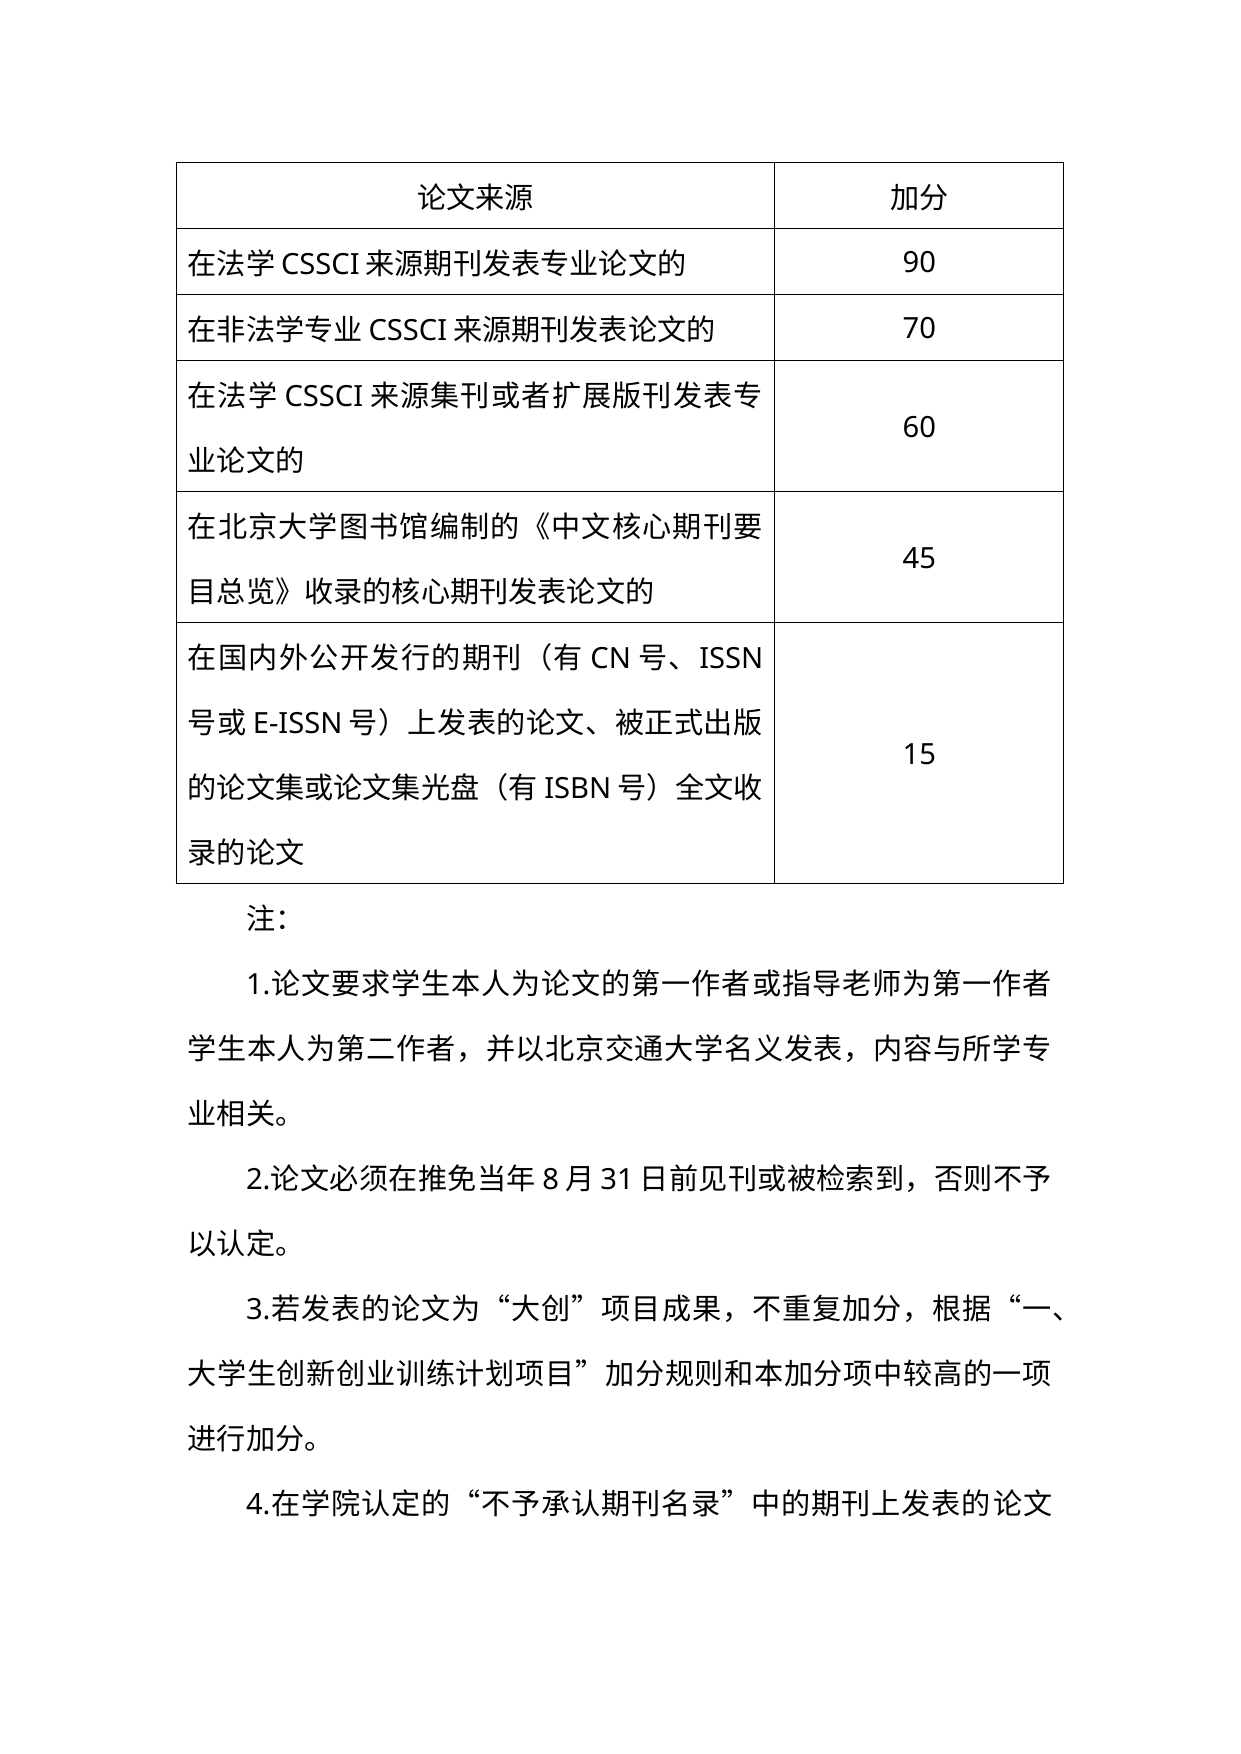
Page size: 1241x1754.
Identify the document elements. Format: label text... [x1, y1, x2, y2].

list 2.论文必须在推免当年8月31日前见刊或被检索到，否则不予以认定。 [187, 1144, 1053, 1274]
table_header 论文来源 [177, 163, 774, 228]
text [187, 1469, 1053, 1534]
table_cell 在非法学专业CSSCI来源期刊发表论文的 [177, 295, 774, 360]
table_cell 60 [775, 361, 1063, 491]
table_cell 70 [775, 295, 1063, 360]
table_header 加分 [775, 163, 1063, 228]
table_cell 在北京大学图书馆编制的《中文核心期刊要目总览》收录的核心期刊发表论文的 [177, 492, 774, 622]
list 1.论文要求学生本人为论文的第一作者或指导老师为第一作者学生本人为第二作者，并以北京交通大学名义发表，内容与所学专业相关。 [187, 949, 1053, 1144]
table_cell 45 [775, 492, 1063, 622]
table_cell 90 [775, 229, 1063, 294]
table_cell 在国内外公开发行的期刊（有CN号、ISSN号或E-ISSN号）上发表的论文、被正式出版的论文集或论文集光盘（有ISBN号）全文收录的论文 [177, 623, 774, 883]
table_cell 15 [775, 623, 1063, 883]
table_cell 在法学CSSCI来源集刊或者扩展版刊发表专业论文的 [177, 361, 774, 491]
text 注： [187, 884, 1053, 949]
text 3.若发表的论文为“大创”项目成果，不重复加分，根据“一、大学生创新创业训练计划项目”加分规则和本加分项中较高的一项进行加分。 [187, 1274, 1053, 1469]
table_cell 在法学CSSCI来源期刊发表专业论文的 [177, 229, 774, 294]
